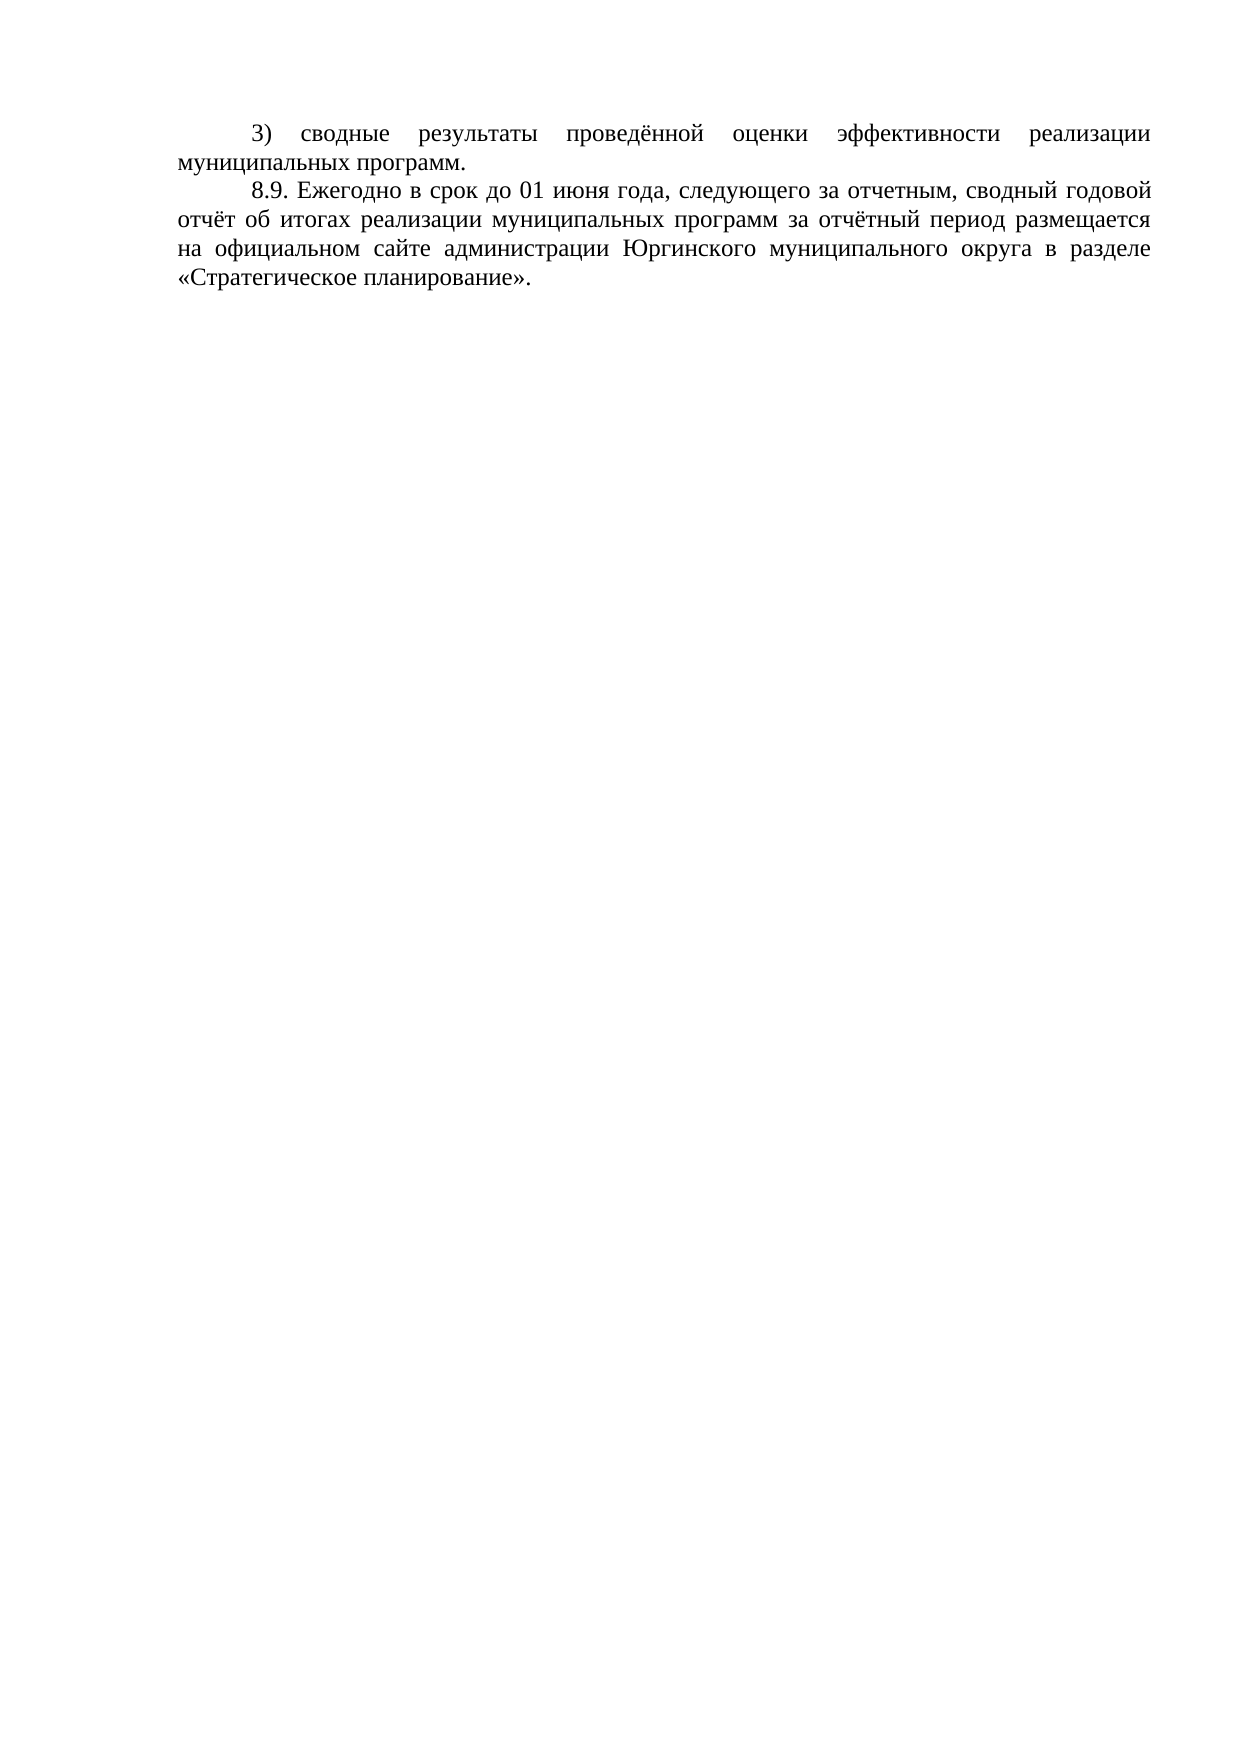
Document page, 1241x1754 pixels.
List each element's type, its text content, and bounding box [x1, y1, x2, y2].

text 3) сводные результаты проведённой оценки эффективности реализации муниципальных программ. [177, 118, 1152, 176]
text 8.9. Ежегодно в срок до 01 июня года, следующего за отчетным, сводный годовой отчёт об итогах реализации муниципальных программ за отчётный период размещается на официальном сайте администрации Юргинского муниципального округа в разделе «Стратегическое планирование». [177, 176, 1152, 291]
